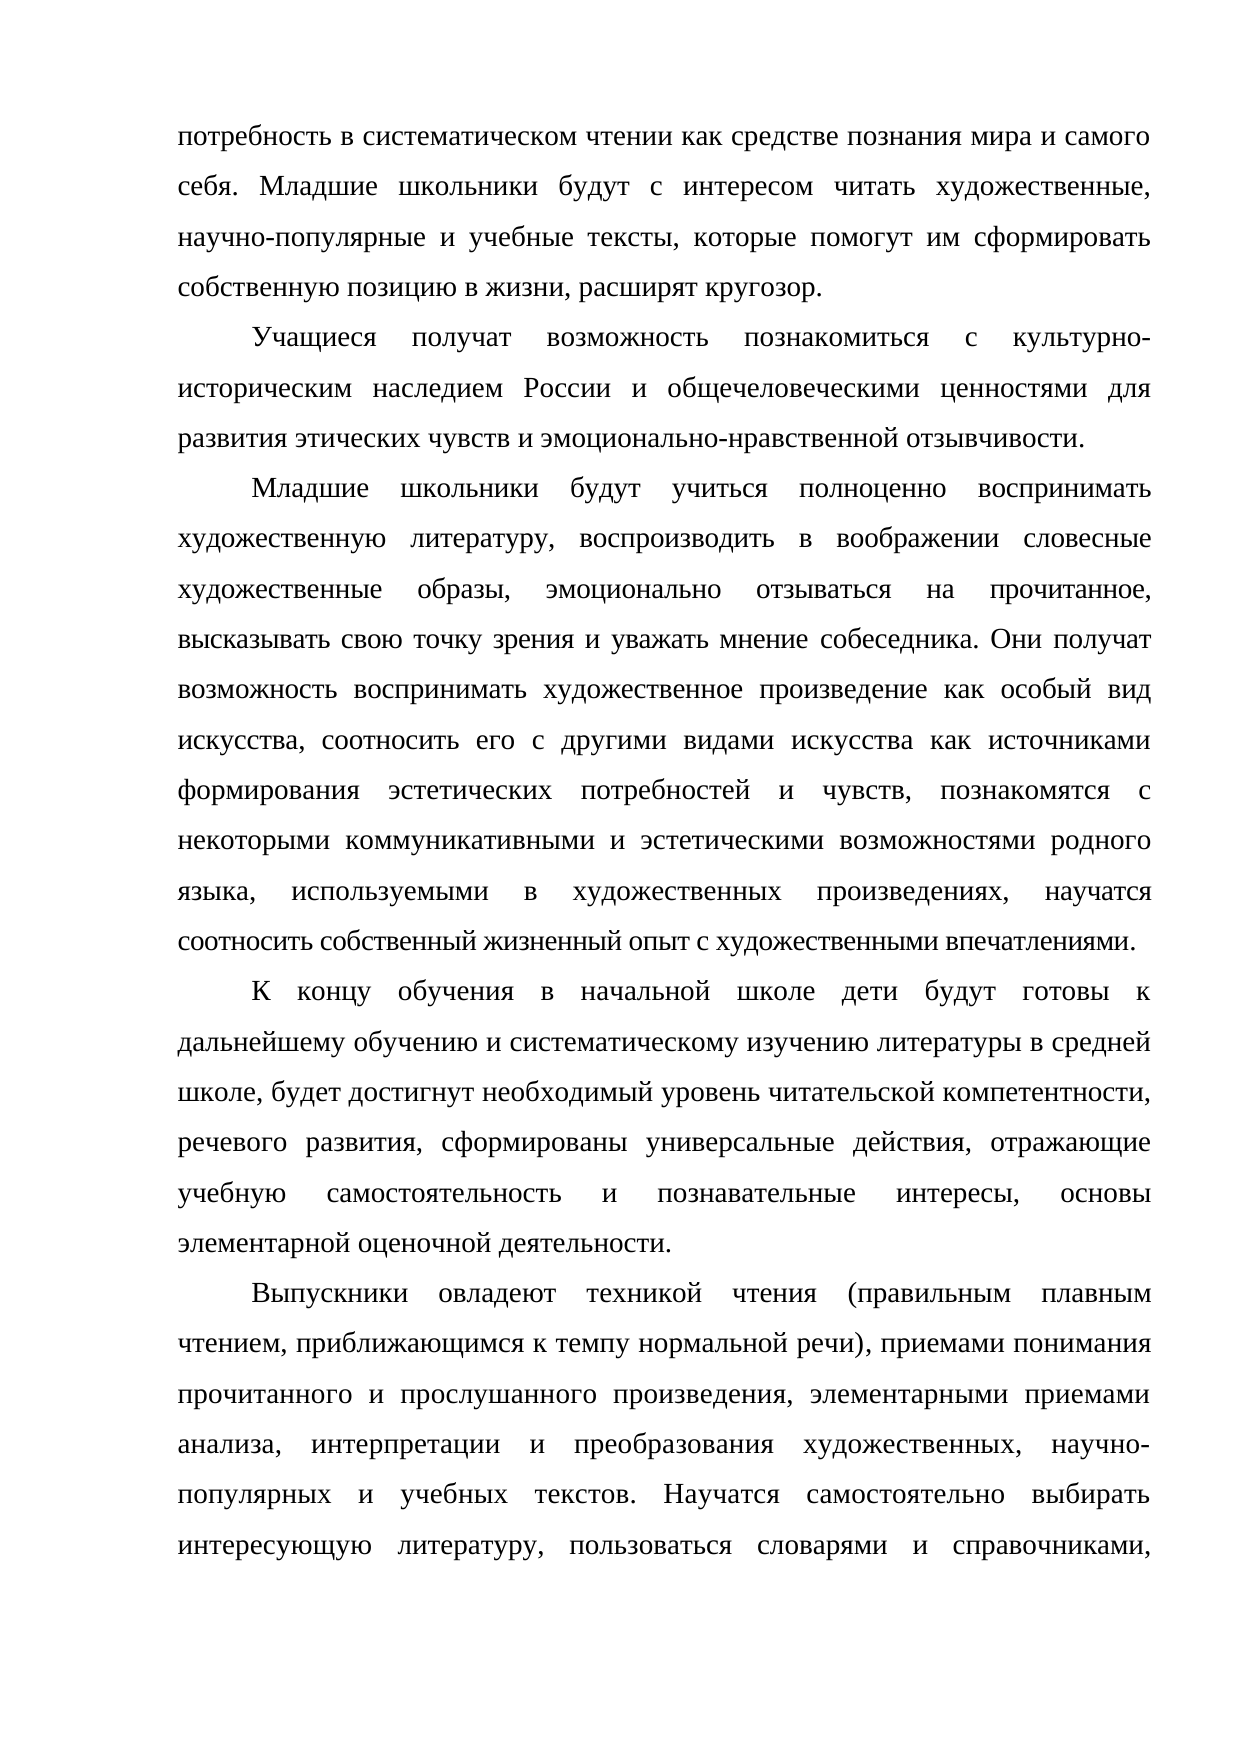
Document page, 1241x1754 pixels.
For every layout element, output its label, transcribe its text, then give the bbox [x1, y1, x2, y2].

text Младшие школьники будут учиться полноценно воспринимать художественную литературу, воспроизводить в воображении словесные художественные образы, эмоционально отзываться на прочитанное, высказывать свою точку зрения и уважать мнение собеседника. Они получат возможность воспринимать художественное произведение как особый вид искусства, соотносить его с другими видами искусства как источниками формирования эстетических потребностей и чувств, познакомятся с некоторыми коммуникативными и эстетическими возможностями родного языка, используемыми в художественных произведениях, научатся соотносить собственный жизненный опыт с художественными впечатлениями. [177, 470, 1152, 957]
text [177, 1275, 1152, 1560]
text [177, 118, 1152, 303]
text Учащиеся получат возможность познакомиться с культурно-историческим наследием России и общечеловеческими ценностями для развития этических чувств и эмоционально-нравственной отзывчивости. [177, 319, 1152, 453]
text К концу обучения в начальной школе дети будут готовы к дальнейшему обучению и систематическому изучению литературы в средней школе, будет достигнут необходимый уровень читательской компетентности, речевого развития, сформированы универсальные действия, отражающие учебную самостоятельность и познавательные интересы, основы элементарной оценочной деятельности. [177, 973, 1152, 1258]
